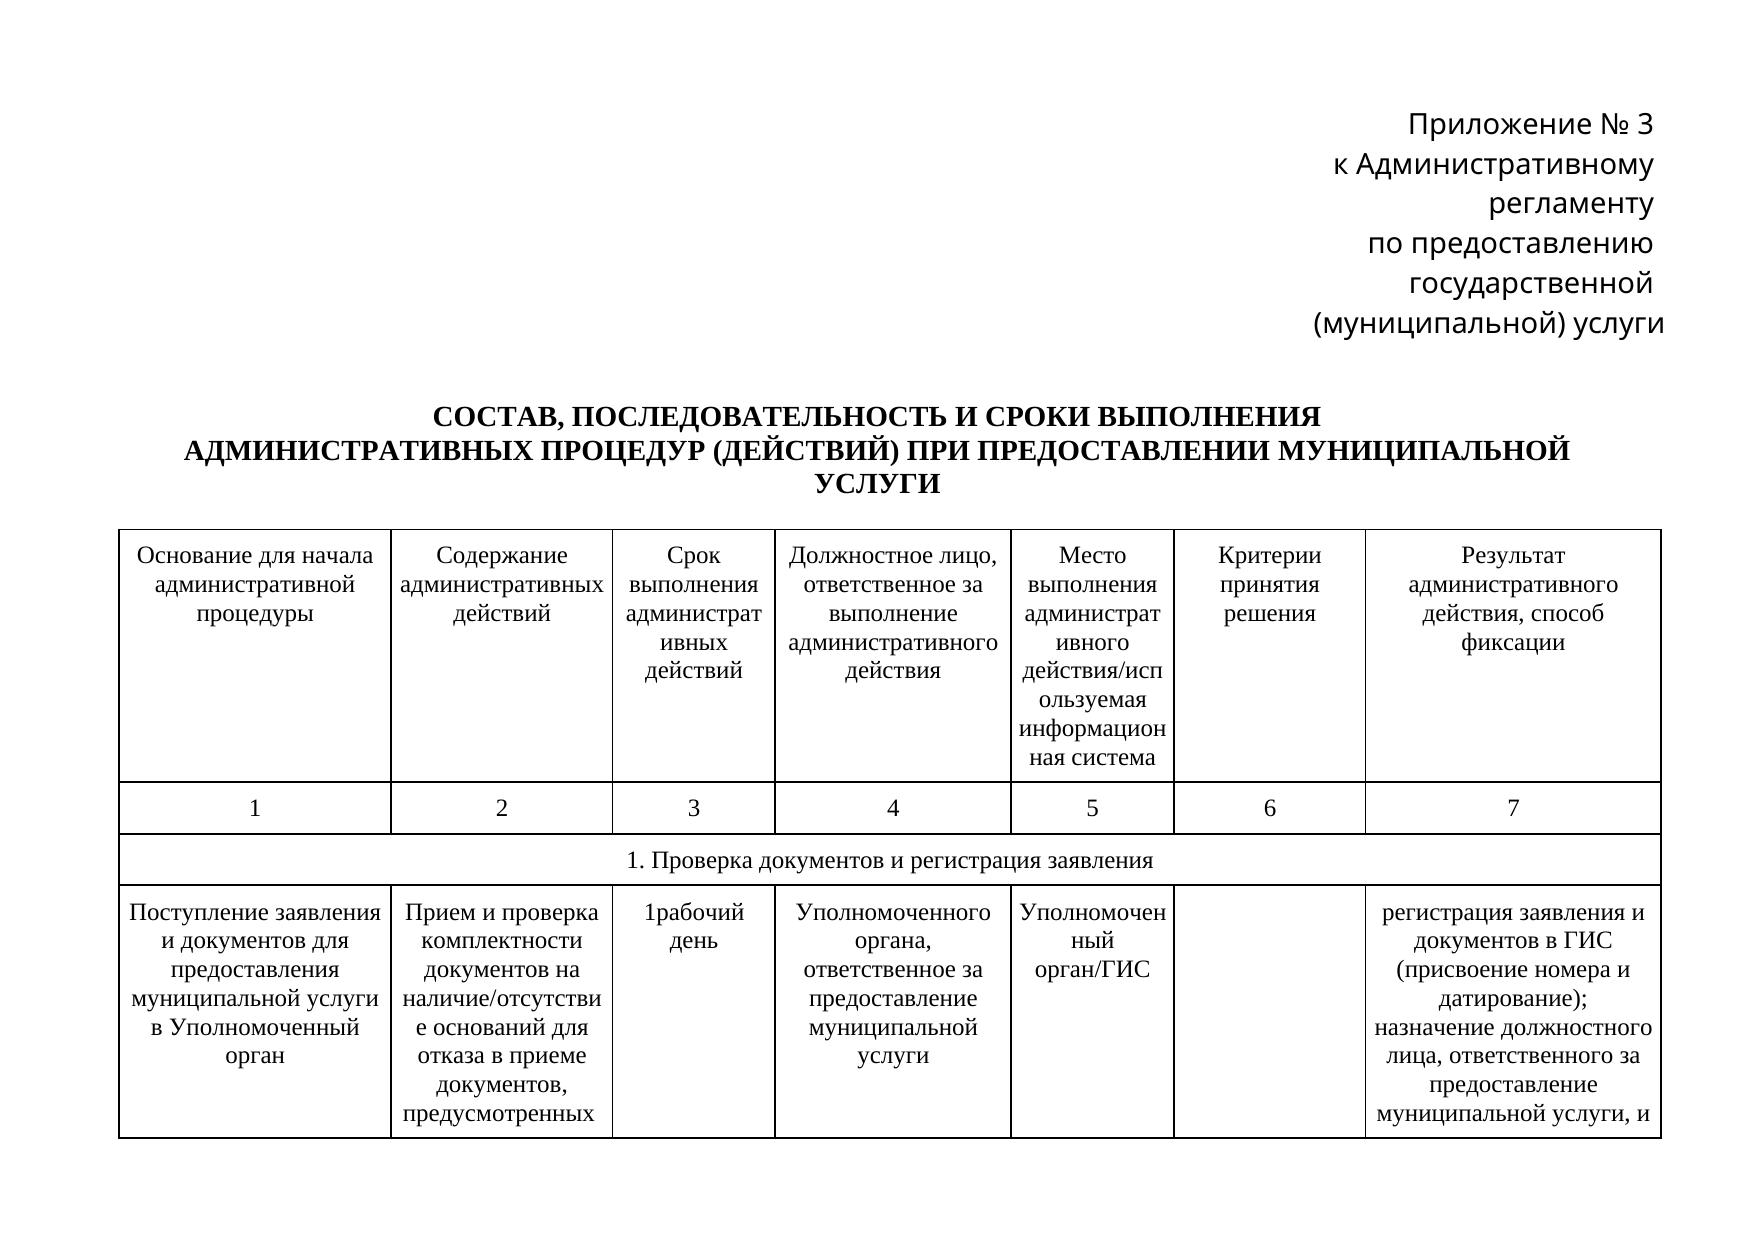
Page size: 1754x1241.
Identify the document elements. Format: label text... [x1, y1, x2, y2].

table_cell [392, 886, 612, 1137]
table_cell 4 [776, 783, 1010, 833]
text АДМИНИСТРАТИВНЫХ ПРОЦЕДУР (ДЕЙСТВИЙ) ПРИ ПРЕДОСТАВЛЕНИИ МУНИЦИПАЛЬНОЙ УСЛУГИ [118, 433, 1636, 500]
table_header Результат административного действия, способ фиксации [1366, 530, 1660, 781]
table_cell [1012, 886, 1173, 1137]
table_cell 2 [392, 783, 612, 833]
table_header Срок выполнения административных действий [613, 530, 774, 781]
table_header Приложение № 3 к Административному регламенту по предоставлению государственной (муниципальной) услуги [1166, 104, 1665, 370]
table_header Содержание административных действий [392, 530, 612, 781]
table_cell 6 [1175, 783, 1365, 833]
table_cell 5 [1012, 783, 1173, 833]
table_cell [776, 886, 1010, 1137]
table_cell 1рабочий день [613, 886, 774, 1137]
table_header Место выполнения административного действия/используемая информационная система [1012, 530, 1173, 781]
table_header Критерии принятия решения [1175, 530, 1365, 781]
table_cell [120, 886, 390, 1137]
table_header Основание для начала административной процедуры [120, 530, 390, 781]
table_cell 1 [120, 783, 390, 833]
table_cell [1175, 886, 1365, 1137]
table_cell 7 [1366, 783, 1660, 833]
table_header Должностное лицо, ответственное за выполнение административного действия [776, 530, 1010, 781]
table_cell 3 [613, 783, 774, 833]
text СОСТАВ, ПОСЛЕДОВАТЕЛЬНОСТЬ И СРОКИ ВЫПОЛНЕНИЯ [118, 399, 1636, 433]
table_cell 1. Проверка документов и регистрация заявления [120, 835, 1660, 884]
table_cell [1366, 886, 1660, 1137]
